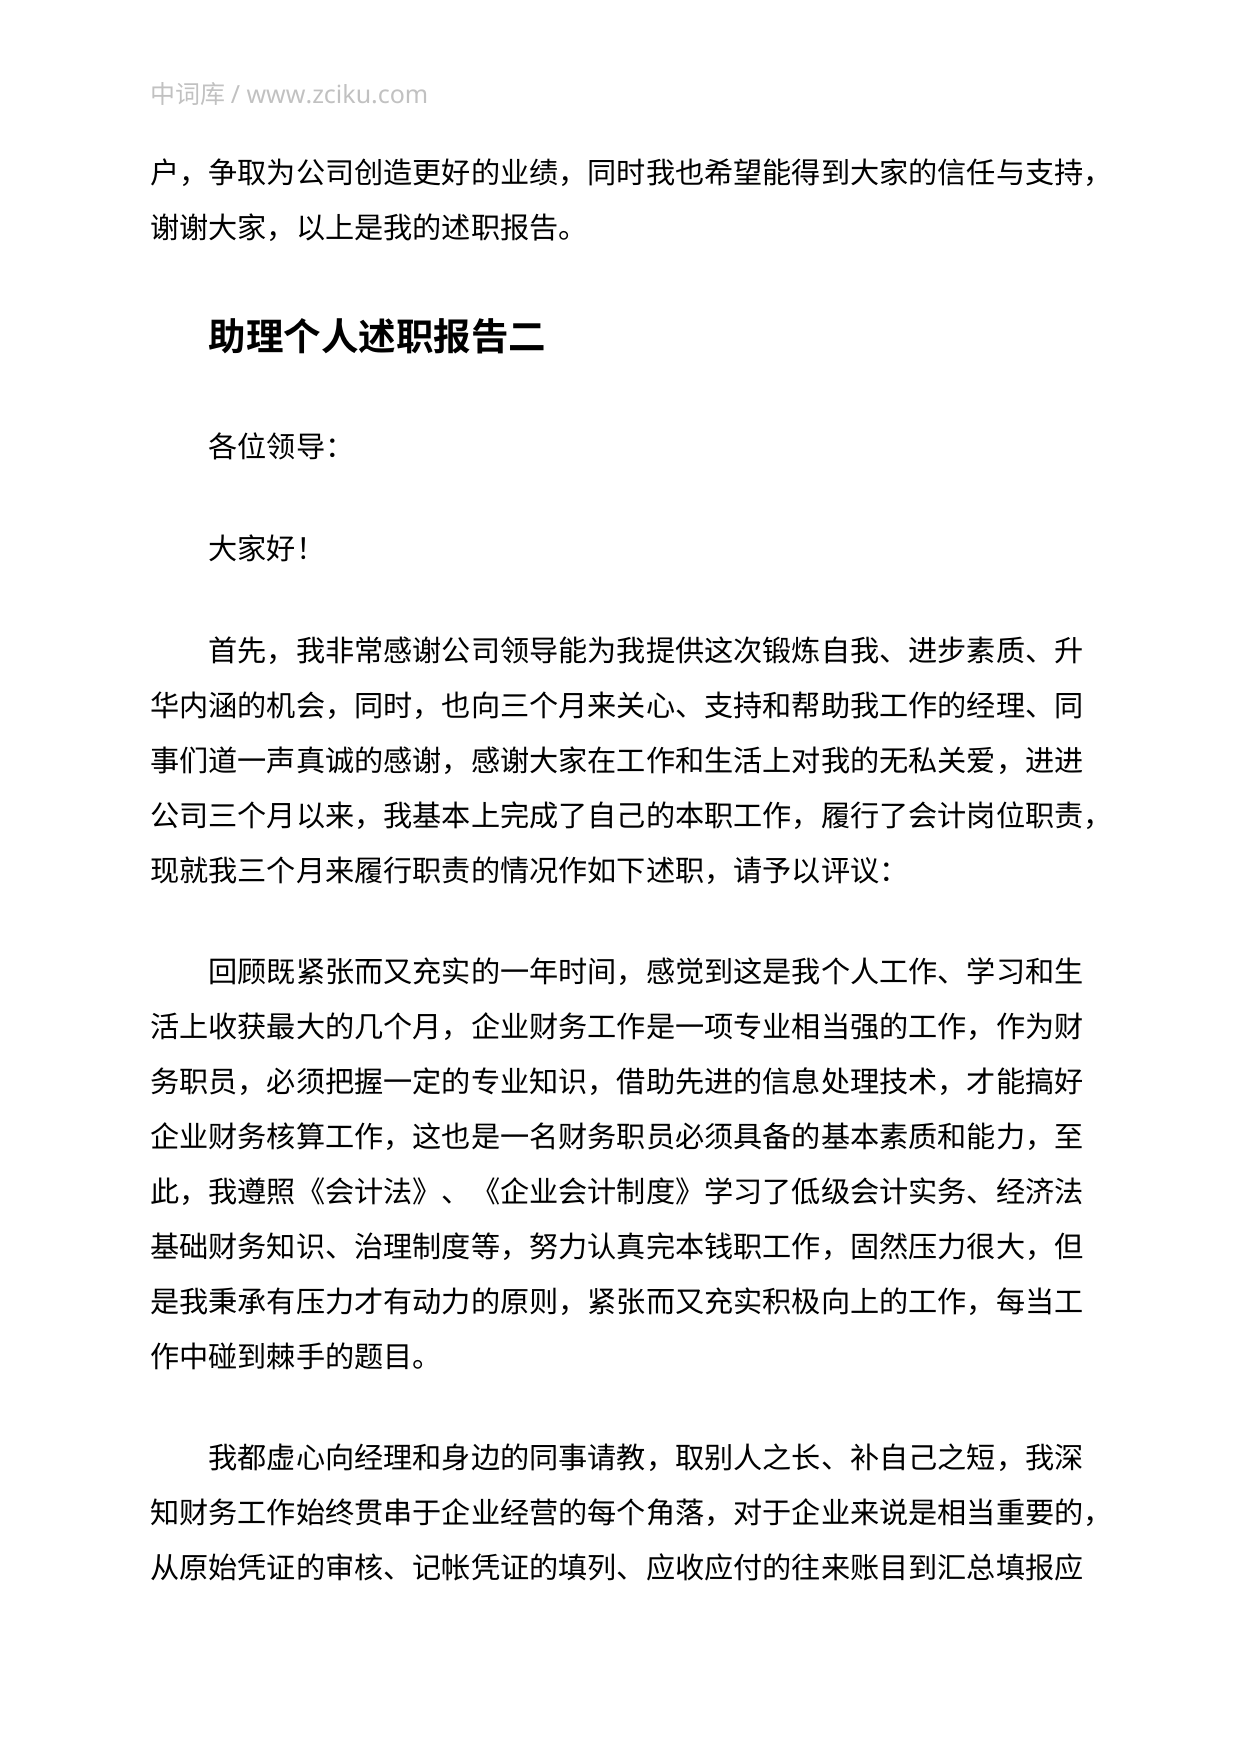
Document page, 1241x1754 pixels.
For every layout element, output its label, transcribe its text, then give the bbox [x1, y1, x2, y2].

text 助理个人述职报告二 [150, 307, 1090, 361]
text 回顾既紧张而又充实的一年时间，感觉到这是我个人工作、学习和生活上收获最大的几个月，企业财务工作是一项专业相当强的工作，作为财务职员，必须把握一定的专业知识，借助先进的信息处理技术，才能搞好企业财务核算工作，这也是一名财务职员必须具备的基本素质和能力，至此，我遵照《会计法》、《企业会计制度》学习了低级会计实务、经济法基础财务知识、治理制度等，努力认真完本钱职工作，固然压力很大，但是我秉承有压力才有动力的原则，紧张而又充实积极向上的工作，每当工作中碰到棘手的题目。 [150, 949, 1090, 1376]
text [150, 1435, 1090, 1587]
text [150, 150, 1090, 247]
text 大家好！ [150, 526, 1090, 568]
text 首先，我非常感谢公司领导能为我提供这次锻炼自我、进步素质、升华内涵的机会，同时，也向三个月来关心、支持和帮助我工作的经理、同事们道一声真诚的感谢，感谢大家在工作和生活上对我的无私关爱，进进公司三个月以来，我基本上完成了自己的本职工作，履行了会计岗位职责，现就我三个月来履行职责的情况作如下述职，请予以评议： [150, 628, 1090, 889]
text 各位领导： [150, 424, 1090, 466]
